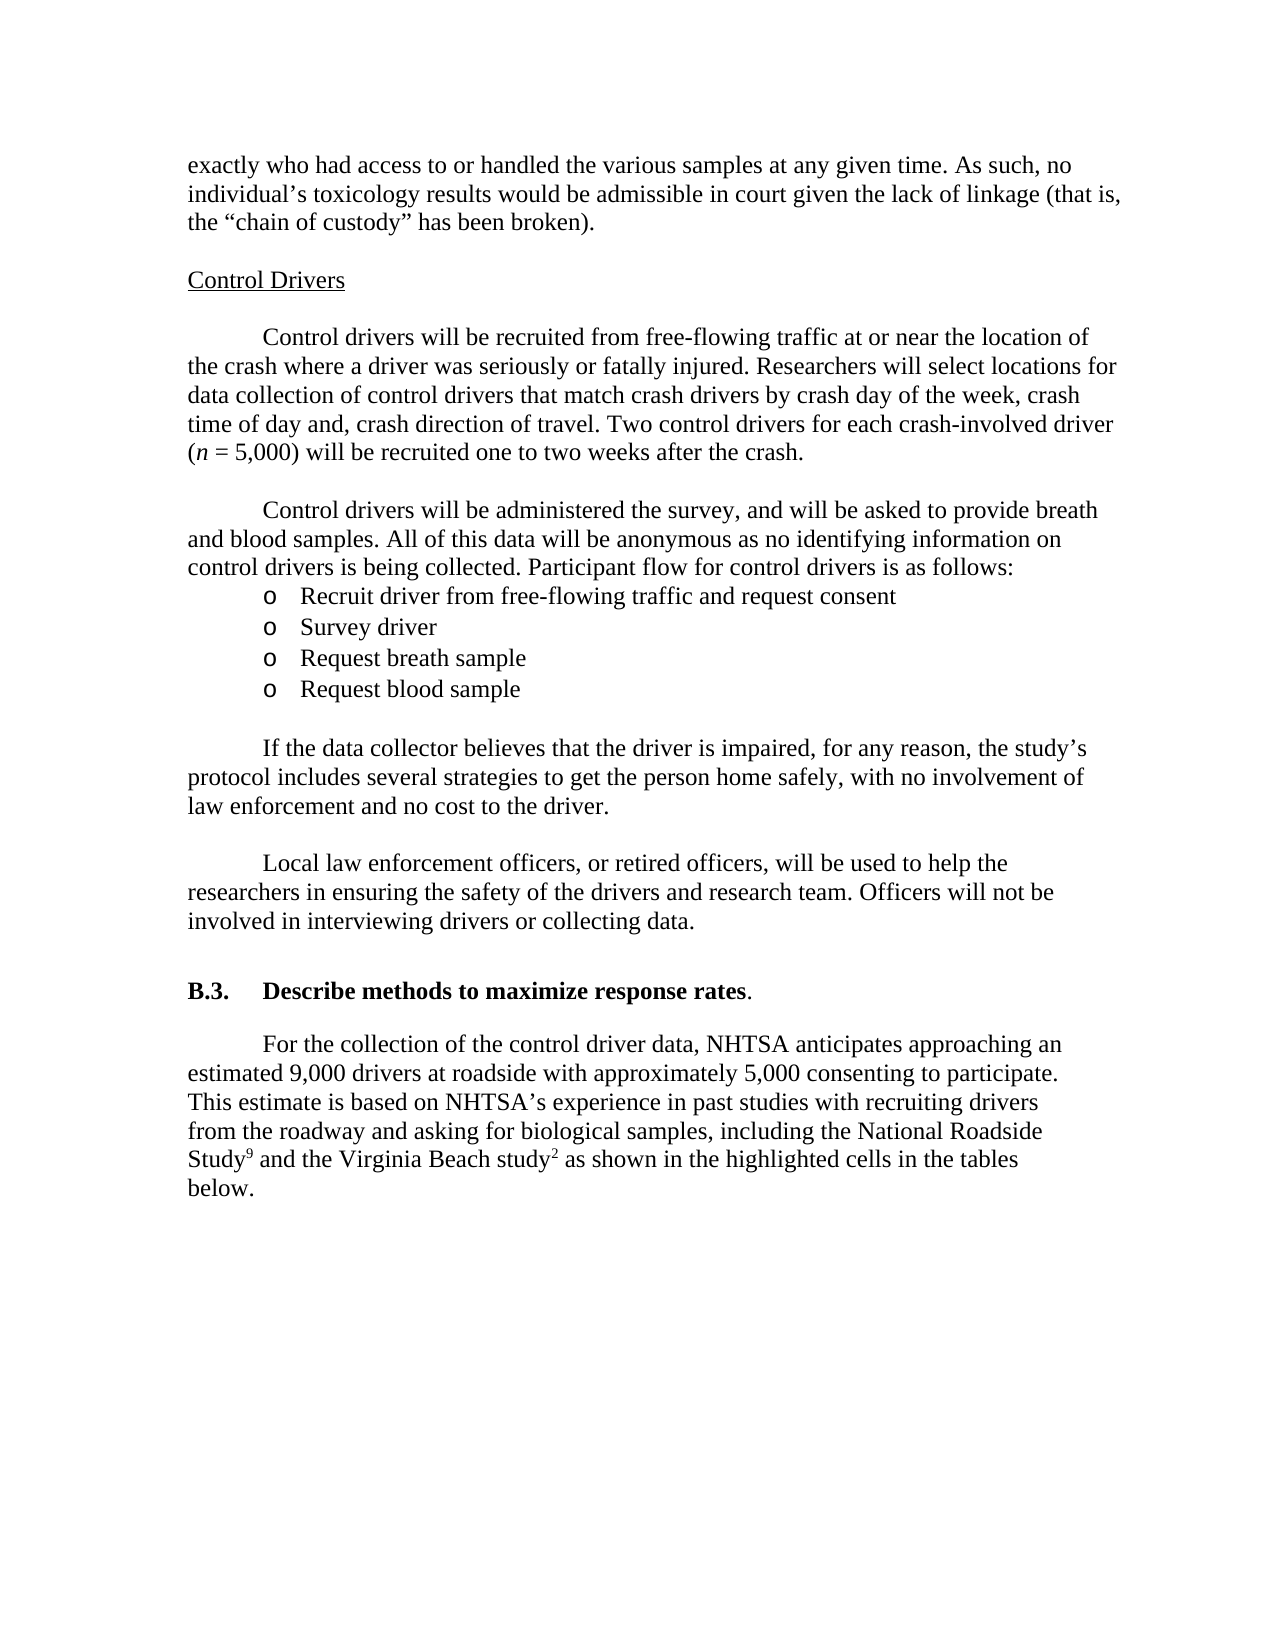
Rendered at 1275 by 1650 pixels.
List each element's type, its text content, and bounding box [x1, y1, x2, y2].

text Control drivers will be administered the survey, and will be asked to provide breath and blood samples. All of this data will be anonymous as no identifying information on control drivers is being collected. Participant flow for control drivers is as follows: [187, 495, 1125, 581]
list Request breath sample [262, 643, 1076, 674]
text B.3. Describe methods to maximize response rates. [187, 976, 1087, 1004]
text Control Drivers [187, 265, 1125, 294]
text For the collection of the control driver data, NHTSA anticipates approaching an estimated 9,000 drivers at roadside with approximately 5,000 consenting to participate. This estimate is based on NHTSA’s experience in past studies with recruiting drivers from the roadway and asking for biological samples, including the National Roadside Study9 and the Virginia Beach study2 as shown in the highlighted cells in the tables below. [187, 1029, 1087, 1202]
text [187, 150, 1125, 236]
list Request blood sample [262, 674, 1076, 704]
list Survey driver [262, 612, 1076, 643]
text Local law enforcement officers, or retired officers, will be used to help the researchers in ensuring the safety of the drivers and research team. Officers will not be involved in interviewing drivers or collecting data. [187, 848, 1076, 934]
text If the data collector believes that the driver is impaired, for any reason, the study’s protocol includes several strategies to get the person home safely, with no involvement of law enforcement and no cost to the driver. [187, 733, 1087, 819]
list Recruit driver from free-flowing traffic and request consent [262, 581, 1076, 612]
text Control drivers will be recruited from free-flowing traffic at or near the location of the crash where a driver was seriously or fatally injured. Researchers will select locations for data collection of control drivers that match crash drivers by crash day of the week, crash time of day and, crash direction of travel. Two control drivers for each crash-involved driver (n = 5,000) will be recruited one to two weeks after the crash. [187, 322, 1125, 466]
